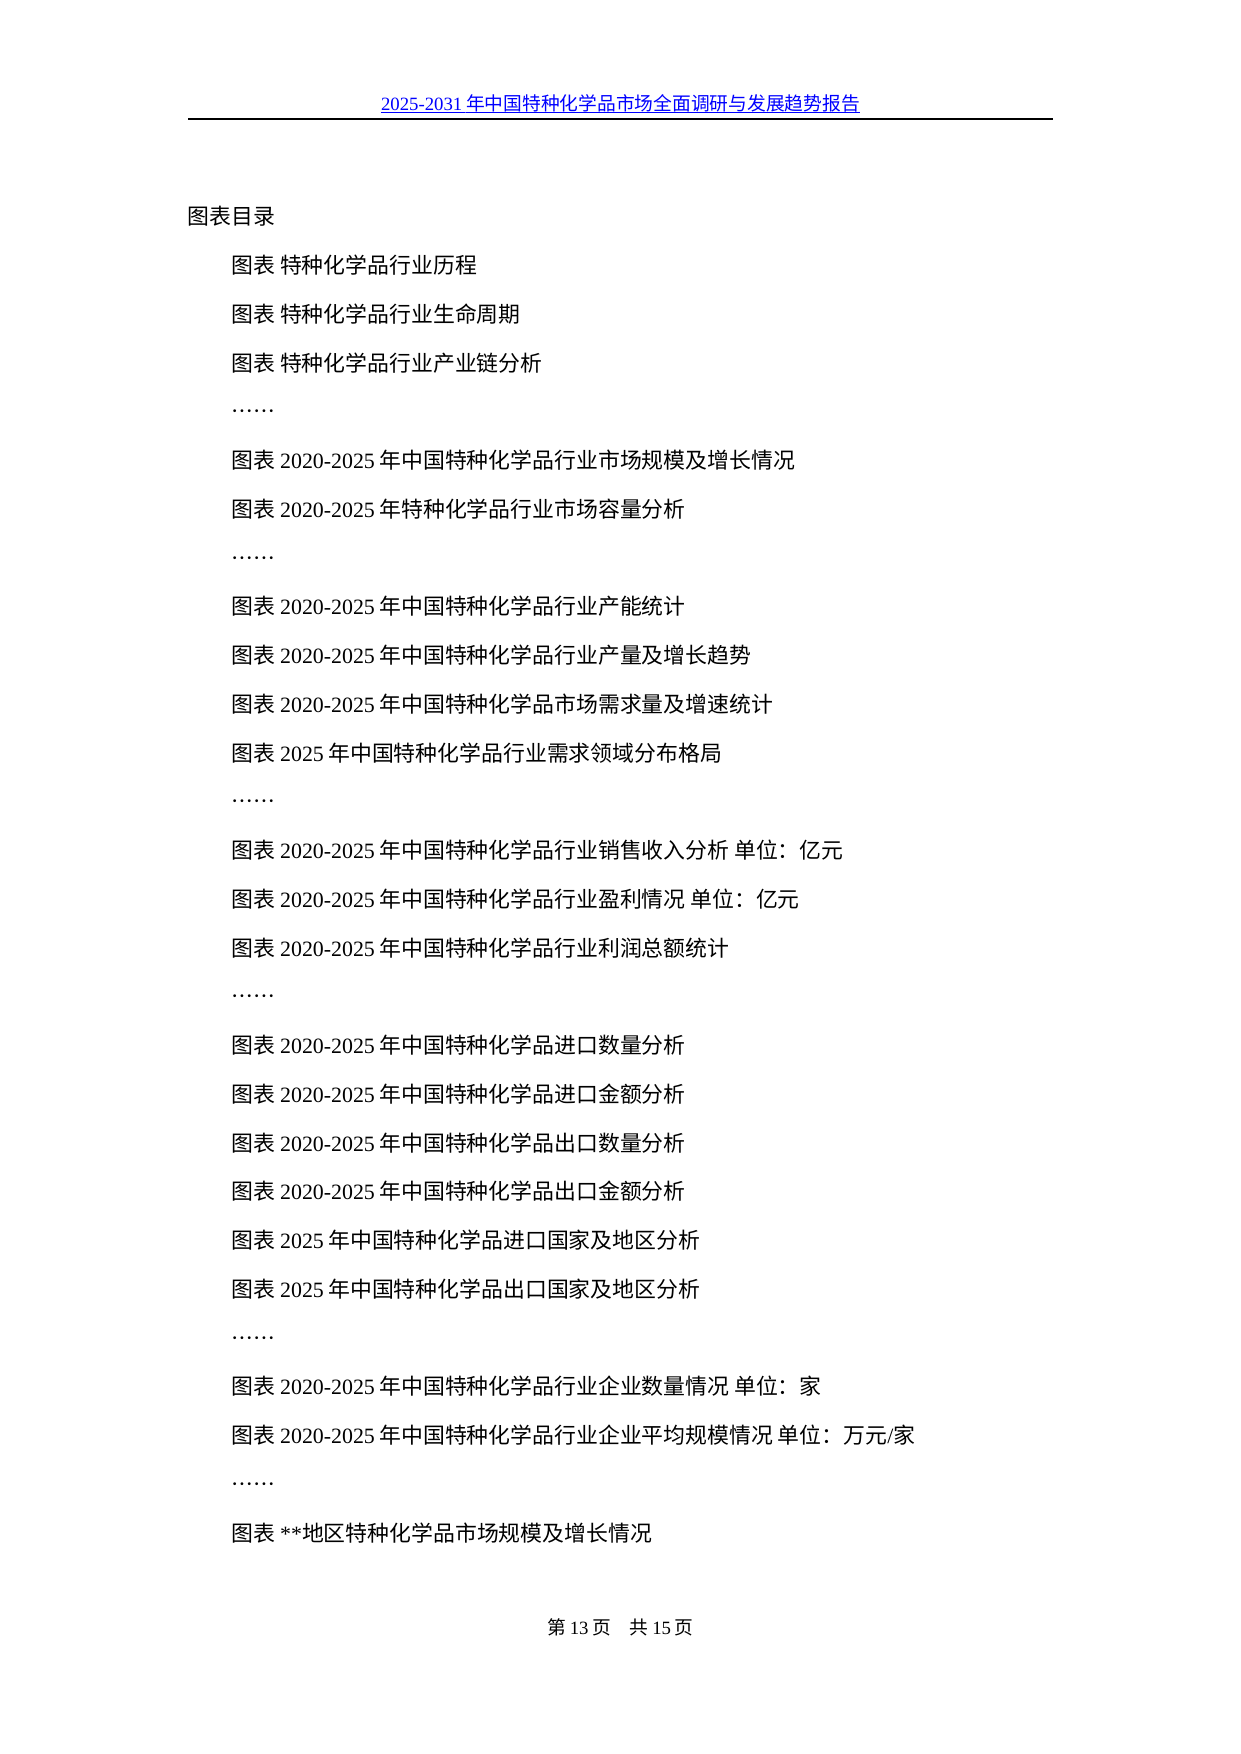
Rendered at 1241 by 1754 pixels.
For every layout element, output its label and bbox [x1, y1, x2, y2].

text [187, 150, 1053, 1548]
